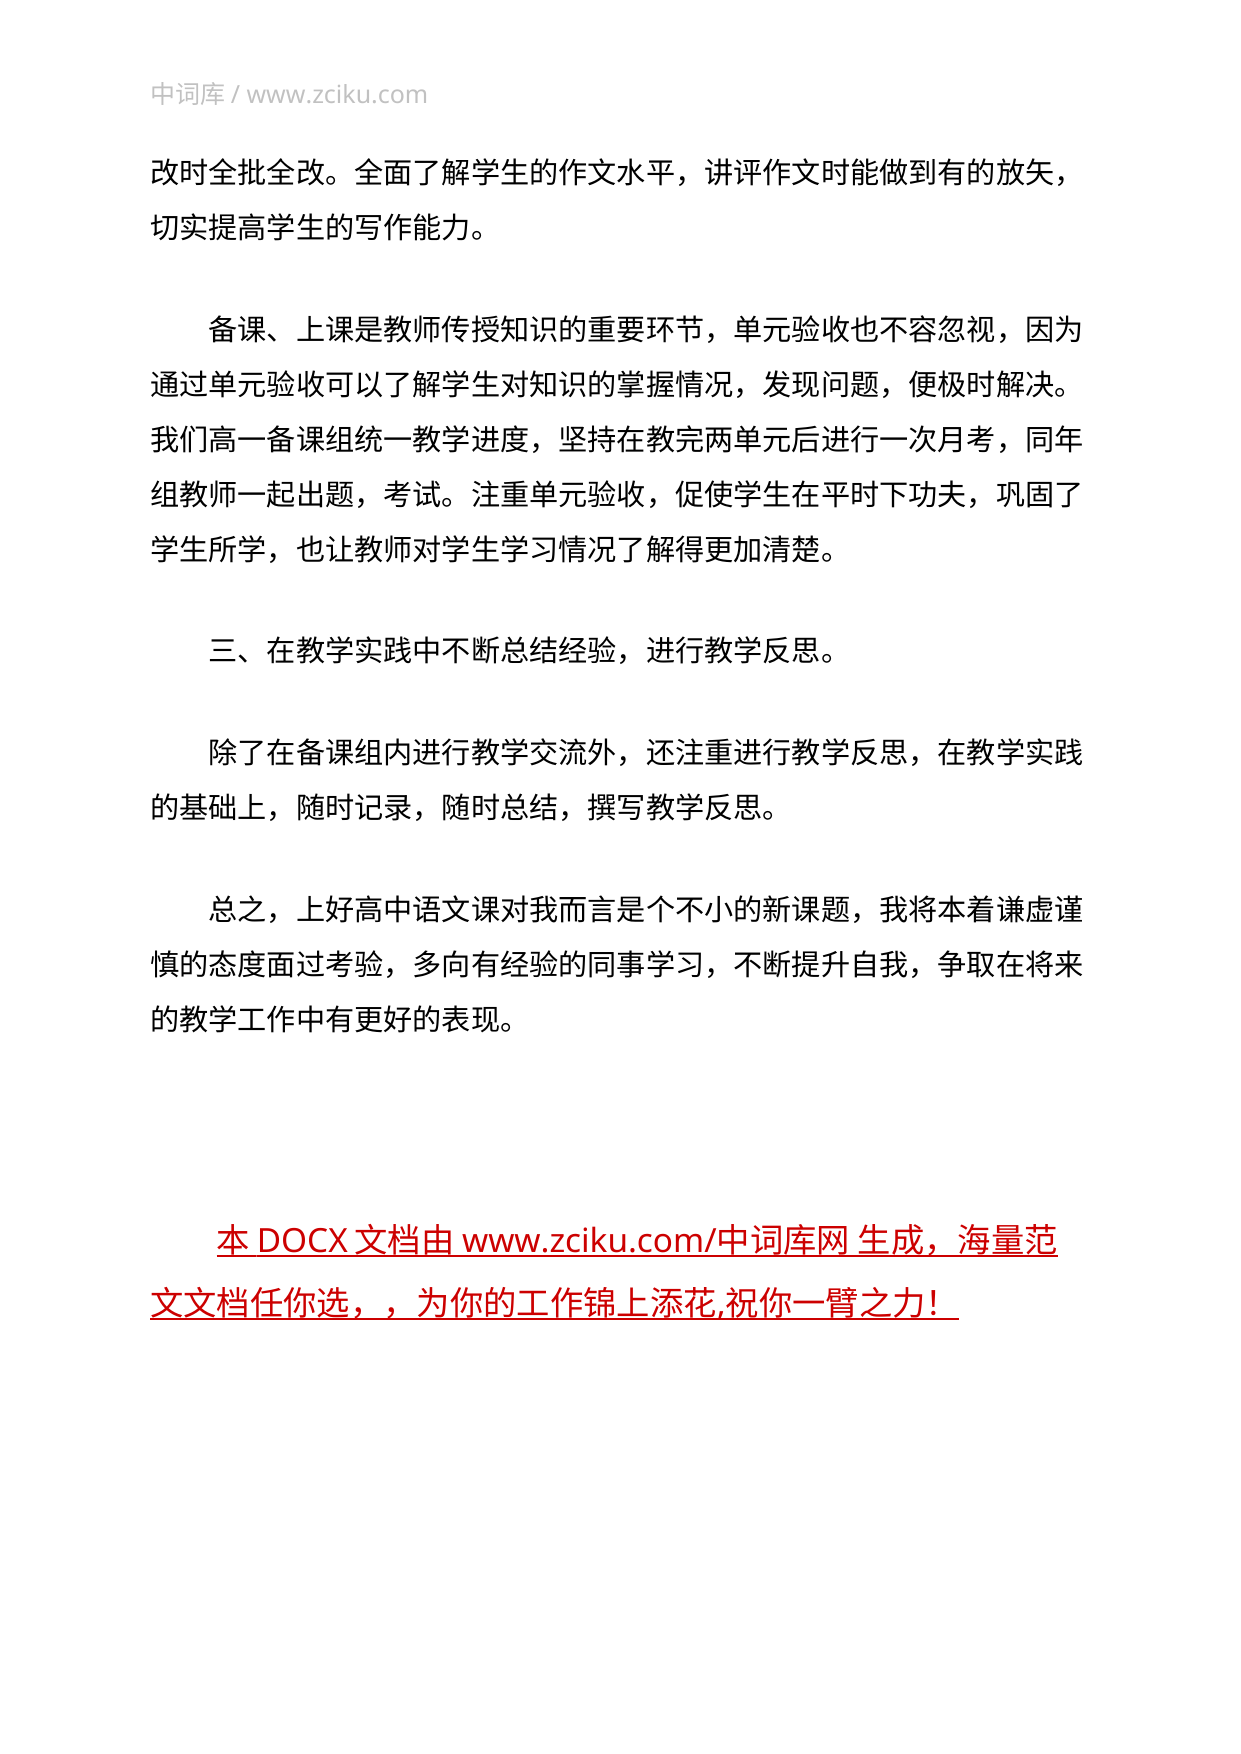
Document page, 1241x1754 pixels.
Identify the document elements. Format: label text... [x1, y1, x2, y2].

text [150, 150, 1090, 247]
text 总之，上好高中语文课对我而言是个不小的新课题，我将本着谦虚谨慎的态度面过考验，多向有经验的同事学习，不断提升自我，争取在将来的教学工作中有更好的表现。 [150, 886, 1090, 1038]
text 除了在备课组内进行教学交流外，还注重进行教学反思，在教学实践的基础上，随时记录，随时总结，撰写教学反思。 [150, 730, 1090, 827]
text 备课、上课是教师传授知识的重要环节，单元验收也不容忽视，因为通过单元验收可以了解学生对知识的掌握情况，发现问题，便极时解决。我们高一备课组统一教学进度，坚持在教完两单元后进行一次月考，同年组教师一起出题，考试。注重单元验收，促使学生在平时下功夫，巩固了学生所学，也让教师对学生学习情况了解得更加清楚。 [150, 307, 1090, 568]
text 三、在教学实践中不断总结经验，进行教学反思。 [150, 628, 1090, 670]
text 本DOCX文档由 www.zciku.com/中词库网 生成，海量范文文档任你选，，为你的工作锦上添花,祝你一臂之力！ [150, 1213, 1090, 1325]
